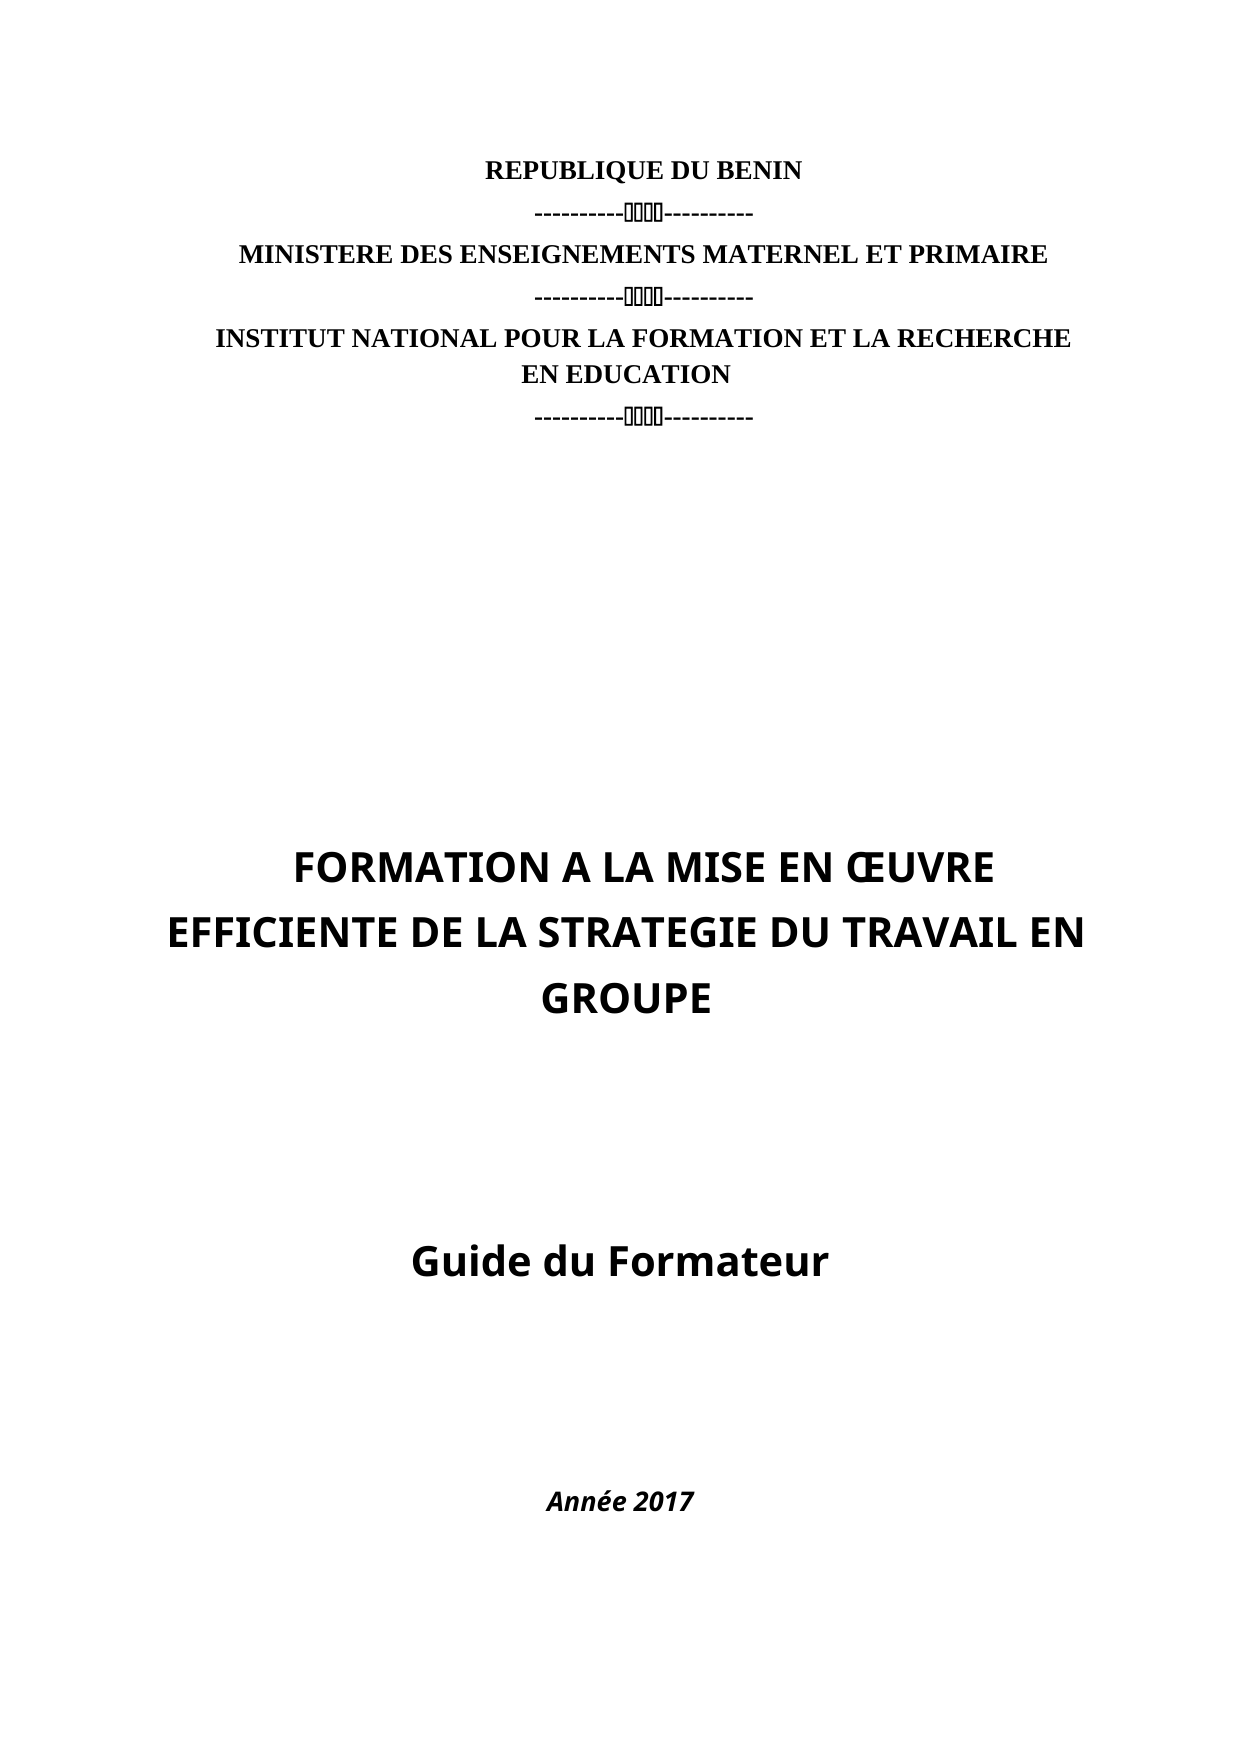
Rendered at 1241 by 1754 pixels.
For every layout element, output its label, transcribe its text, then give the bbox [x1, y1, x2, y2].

text Année 2017 [148, 1482, 1093, 1519]
text Guide du Formateur [148, 1232, 1093, 1288]
text MINISTERE DES ENSEIGNEMENTS MATERNEL ET PRIMAIRE [159, 238, 1093, 269]
text REPUBLIQUE DU BENIN [159, 154, 1093, 185]
text -------------------- [159, 280, 1093, 311]
text -------------------- [159, 400, 1093, 431]
text -------------------- [159, 196, 1093, 227]
text FORMATION A LA MISE EN ŒUVRE EFFICIENTE DE LA STRATEGIE DU TRAVAIL EN GROUPE [159, 838, 1093, 1025]
text INSTITUT NATIONAL POUR LA FORMATION ET LA RECHERCHE EN EDUCATION [159, 322, 1093, 389]
